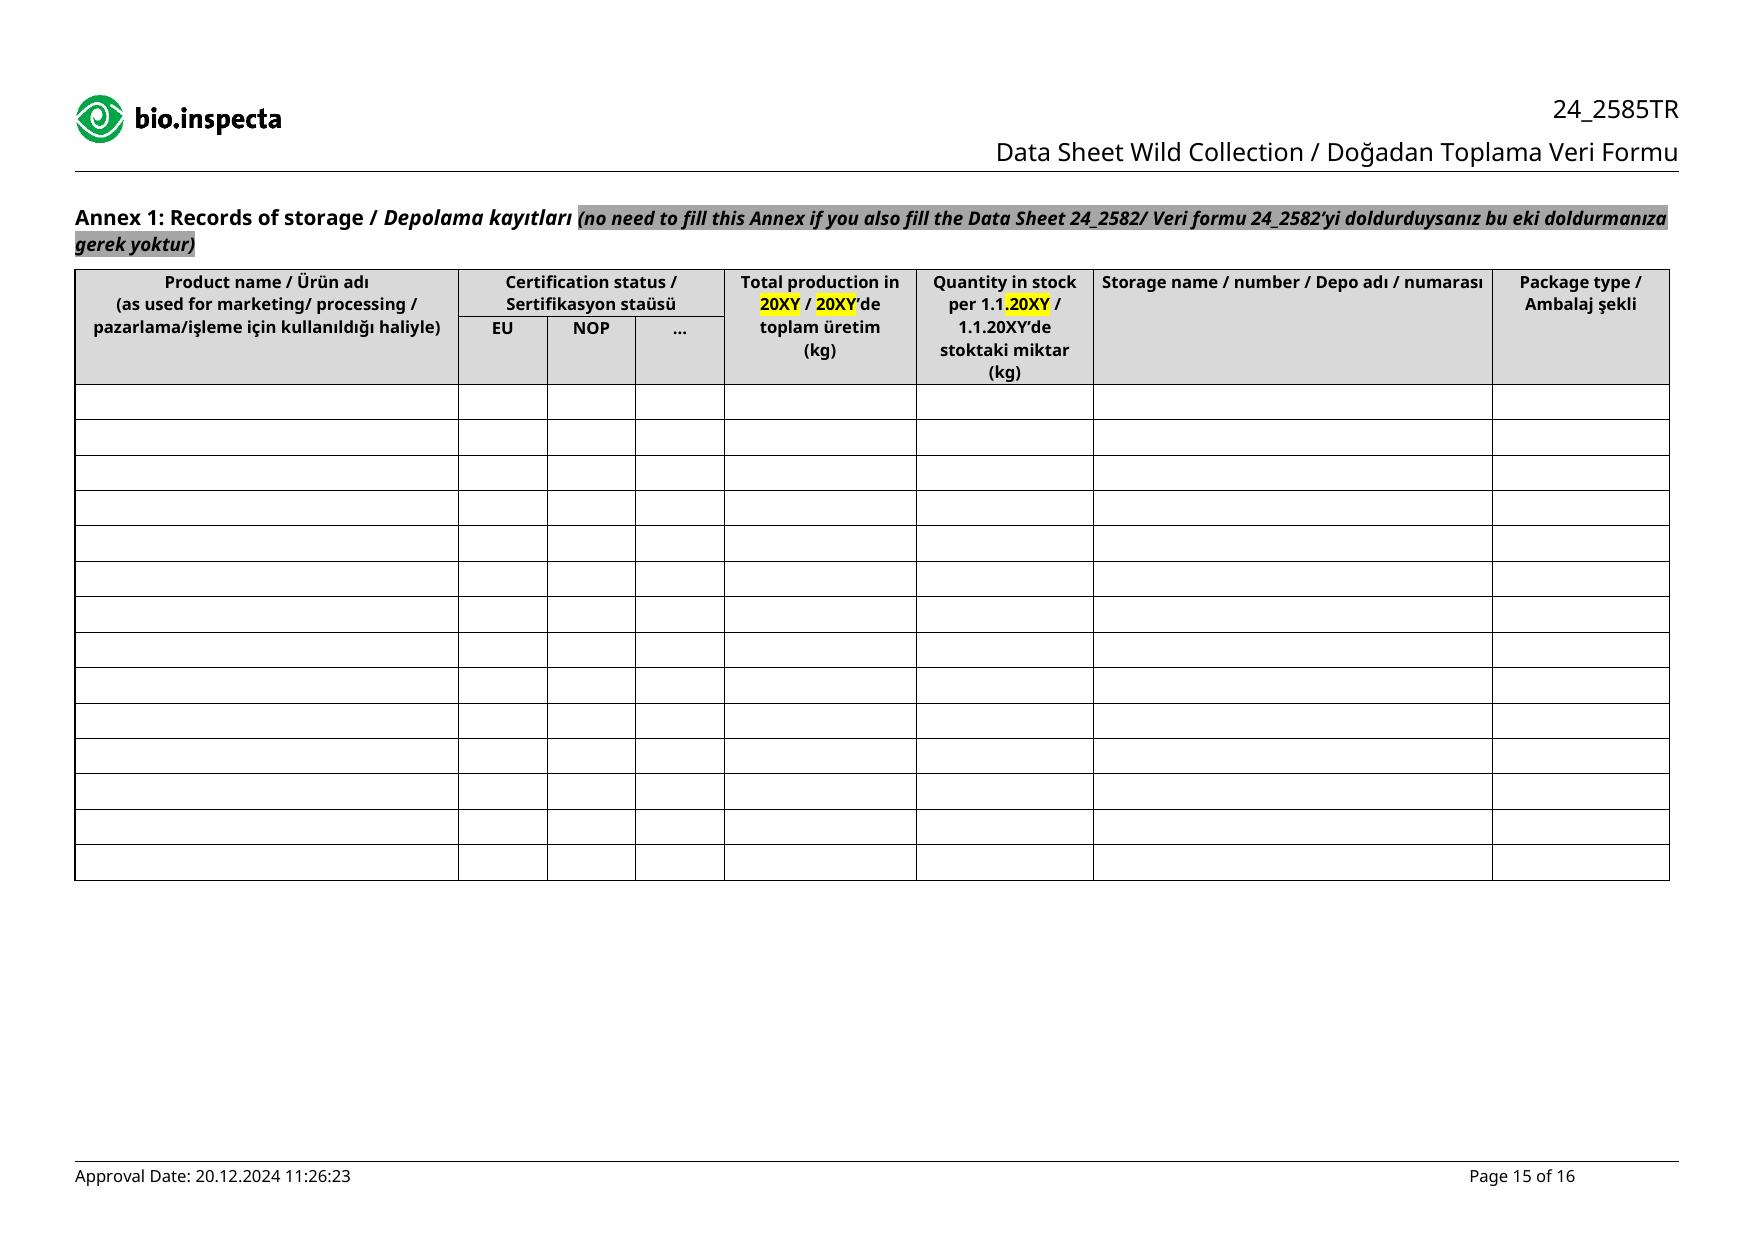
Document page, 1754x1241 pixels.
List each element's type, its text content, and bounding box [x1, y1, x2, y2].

table_cell [636, 420, 724, 454]
table_cell [1094, 526, 1492, 561]
table_cell [548, 385, 635, 419]
table_cell [548, 810, 635, 844]
table_cell [917, 420, 1093, 454]
table_cell [917, 739, 1093, 773]
table_cell [1094, 845, 1492, 879]
table_cell [725, 420, 916, 454]
table_cell [636, 562, 724, 596]
table_cell [459, 420, 547, 454]
table_cell [548, 668, 635, 702]
table_header Quantity in stock per 1.1.20XY / 1.1.20XY’de stoktaki miktar (kg) [917, 270, 1093, 384]
table_cell [1493, 633, 1669, 667]
table_cell [1493, 491, 1669, 525]
table_cell [76, 562, 458, 596]
table_cell [548, 845, 635, 879]
table_cell [636, 810, 724, 844]
table_cell [636, 597, 724, 632]
table_cell [725, 845, 916, 879]
table_cell [636, 491, 724, 525]
table_cell [548, 597, 635, 632]
table_cell [1094, 774, 1492, 809]
table_cell [459, 810, 547, 844]
table_cell [459, 385, 547, 419]
table_cell [548, 420, 635, 454]
table_cell [548, 456, 635, 490]
table_cell [725, 597, 916, 632]
table_cell [917, 562, 1093, 596]
table_cell [725, 810, 916, 844]
table_cell [725, 456, 916, 490]
table_cell [636, 774, 724, 809]
table_cell [459, 597, 547, 632]
table_cell [1094, 668, 1492, 702]
table_cell [459, 633, 547, 667]
table_cell [76, 526, 458, 561]
table_cell [917, 704, 1093, 738]
table_cell [1493, 597, 1669, 632]
table_cell [917, 385, 1093, 419]
table_cell [1094, 562, 1492, 596]
table_cell [548, 739, 635, 773]
table_cell [725, 774, 916, 809]
table_cell [76, 704, 458, 738]
table_cell [1493, 845, 1669, 879]
table_header Total production in 20XY / 20XY’de toplam üretim (kg) [725, 270, 916, 384]
table_cell [917, 456, 1093, 490]
table_cell [917, 810, 1093, 844]
table_cell [76, 633, 458, 667]
table_cell [1493, 668, 1669, 702]
table_cell [1493, 420, 1669, 454]
table_cell [76, 739, 458, 773]
table_cell [636, 704, 724, 738]
table_cell [76, 597, 458, 632]
table_cell [1094, 491, 1492, 525]
table_cell [636, 385, 724, 419]
table_cell [725, 668, 916, 702]
table_cell [459, 774, 547, 809]
table_cell [76, 491, 458, 525]
table_cell [1094, 456, 1492, 490]
table_cell [76, 420, 458, 454]
table_cell [459, 456, 547, 490]
table_cell [76, 456, 458, 490]
table_cell [1493, 774, 1669, 809]
table_cell [1094, 810, 1492, 844]
table_cell [1493, 739, 1669, 773]
table_cell [1493, 456, 1669, 490]
table_cell [548, 704, 635, 738]
table_cell [459, 668, 547, 702]
table_header Certification status / Sertifikasyon staüsü [459, 270, 724, 316]
table_cell [76, 845, 458, 879]
table_cell [636, 668, 724, 702]
table_cell [76, 774, 458, 809]
table_cell [548, 774, 635, 809]
table_cell [725, 562, 916, 596]
table_header Package type / Ambalaj şekli [1493, 270, 1669, 384]
text Annex 1: Records of storage / Depolama kayıtları (no need to fill this Annex if you also fill the Data Sheet 24_2582/ Veri formu 24_2582’yi doldurduysanız bu eki doldurmanıza gerek yoktur) [75, 203, 1679, 257]
table_cell [636, 456, 724, 490]
table_cell [459, 526, 547, 561]
table_header Storage name / number / Depo adı / numarası [1094, 270, 1492, 384]
table_cell [636, 526, 724, 561]
table_cell [1493, 385, 1669, 419]
table_cell [725, 526, 916, 561]
table_cell NOP [548, 317, 635, 384]
table_cell [548, 633, 635, 667]
table_cell [917, 774, 1093, 809]
table_cell [917, 526, 1093, 561]
table_cell [459, 704, 547, 738]
table_cell [725, 739, 916, 773]
table_cell [917, 845, 1093, 879]
table_cell [725, 704, 916, 738]
table_cell [459, 739, 547, 773]
table_cell [636, 845, 724, 879]
table_cell [1493, 810, 1669, 844]
table_cell [548, 491, 635, 525]
table_cell [636, 633, 724, 667]
table_cell [76, 668, 458, 702]
picture [75, 93, 289, 144]
table_cell [725, 491, 916, 525]
table_cell [1094, 739, 1492, 773]
table_cell [1094, 704, 1492, 738]
table_cell [1094, 633, 1492, 667]
table_cell [1094, 385, 1492, 419]
table_cell [76, 385, 458, 419]
table_cell [1094, 420, 1492, 454]
table_cell [917, 597, 1093, 632]
table_header Product name / Ürün adı (as used for marketing/ processing / pazarlama/işleme için kullanıldığı haliyle) [76, 270, 458, 384]
table_cell [917, 668, 1093, 702]
table_cell [1493, 704, 1669, 738]
table_cell [1094, 597, 1492, 632]
table_cell [917, 491, 1093, 525]
table_cell [459, 562, 547, 596]
table_cell … [636, 317, 724, 384]
table_cell [459, 491, 547, 525]
table_cell [76, 810, 458, 844]
table_cell [548, 526, 635, 561]
table_cell [725, 385, 916, 419]
table_cell [1493, 562, 1669, 596]
table_cell [917, 633, 1093, 667]
table_cell [1493, 526, 1669, 561]
table_cell [459, 845, 547, 879]
table_cell [725, 633, 916, 667]
table_cell [636, 739, 724, 773]
table_cell EU [459, 317, 547, 384]
table_cell [548, 562, 635, 596]
